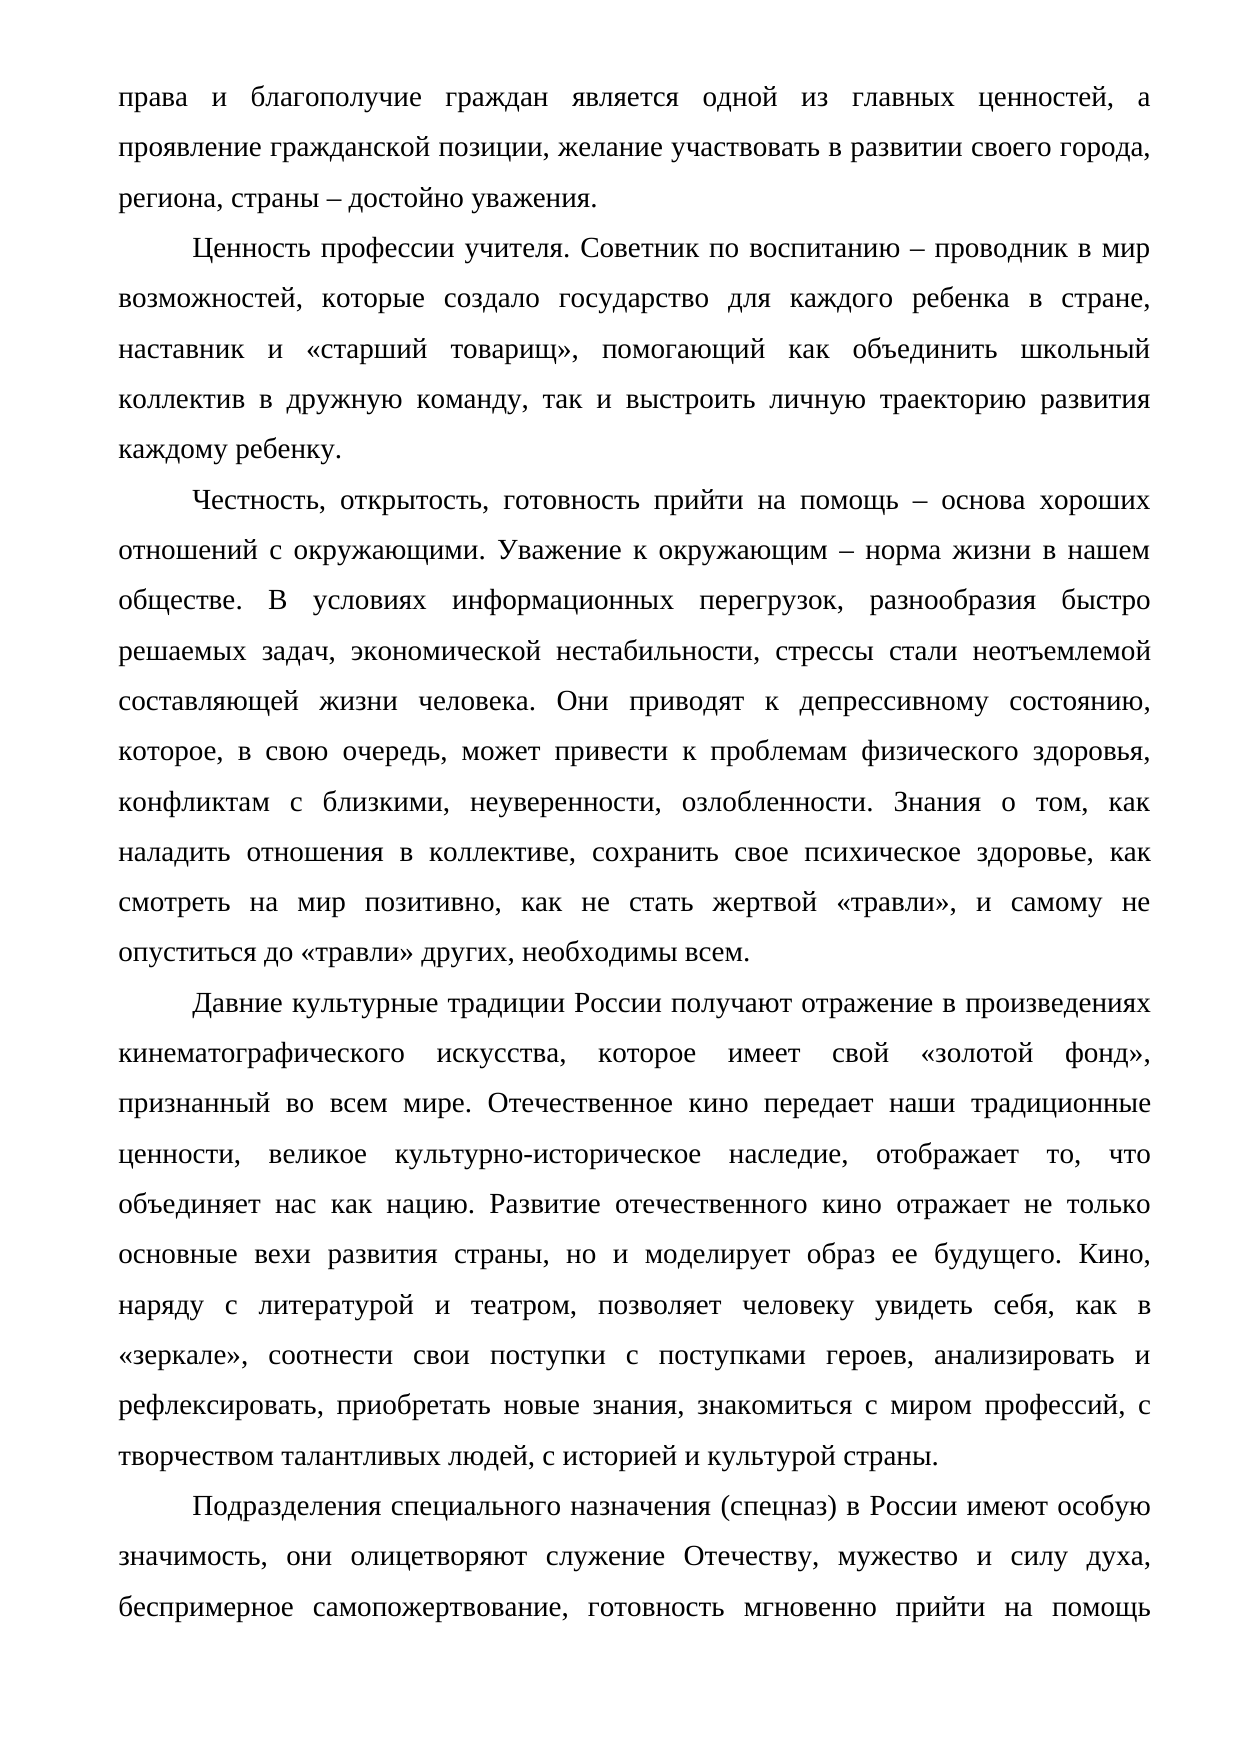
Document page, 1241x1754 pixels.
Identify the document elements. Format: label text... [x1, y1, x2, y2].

text Честность, открытость, готовность прийти на помощь – основа хороших отношений с окружающими. Уважение к окружающим – норма жизни в нашем обществе. В условиях информационных перегрузок, разнообразия быстро решаемых задач, экономической нестабильности, стрессы стали неотъемлемой составляющей жизни человека. Они приводят к депрессивному состоянию, которое, в свою очередь, может привести к проблемам физического здоровья, конфликтам с близкими, неуверенности, озлобленности. Знания о том, как наладить отношения в коллективе, сохранить свое психическое здоровье, как смотреть на мир позитивно, как не стать жертвой «травли», и самому не опуститься до «травли» других, необходимы всем. [118, 482, 1152, 968]
text Давние культурные традиции России получают отражение в произведениях кинематографического искусства, которое имеет свой «золотой фонд», признанный во всем мире. Отечественное кино передает наши традиционные ценности, великое культурно-историческое наследие, отображает то, что объединяет нас как нацию. Развитие отечественного кино отражает не только основные вехи развития страны, но и моделирует образ ее будущего. Кино, наряду с литературой и театром, позволяет человеку увидеть себя, как в «зеркале», соотнести свои поступки с поступками героев, анализировать и рефлексировать, приобретать новые знания, знакомиться с миром профессий, с творчеством талантливых людей, с историей и культурой страны. [118, 985, 1152, 1471]
text Ценность профессии учителя. Советник по воспитанию – проводник в мир возможностей, которые создало государство для каждого ребенка в стране, наставник и «старший товарищ», помогающий как объединить школьный коллектив в дружную команду, так и выстроить личную траекторию развития каждому ребенку. [118, 230, 1152, 465]
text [118, 79, 1152, 213]
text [118, 1488, 1152, 1622]
